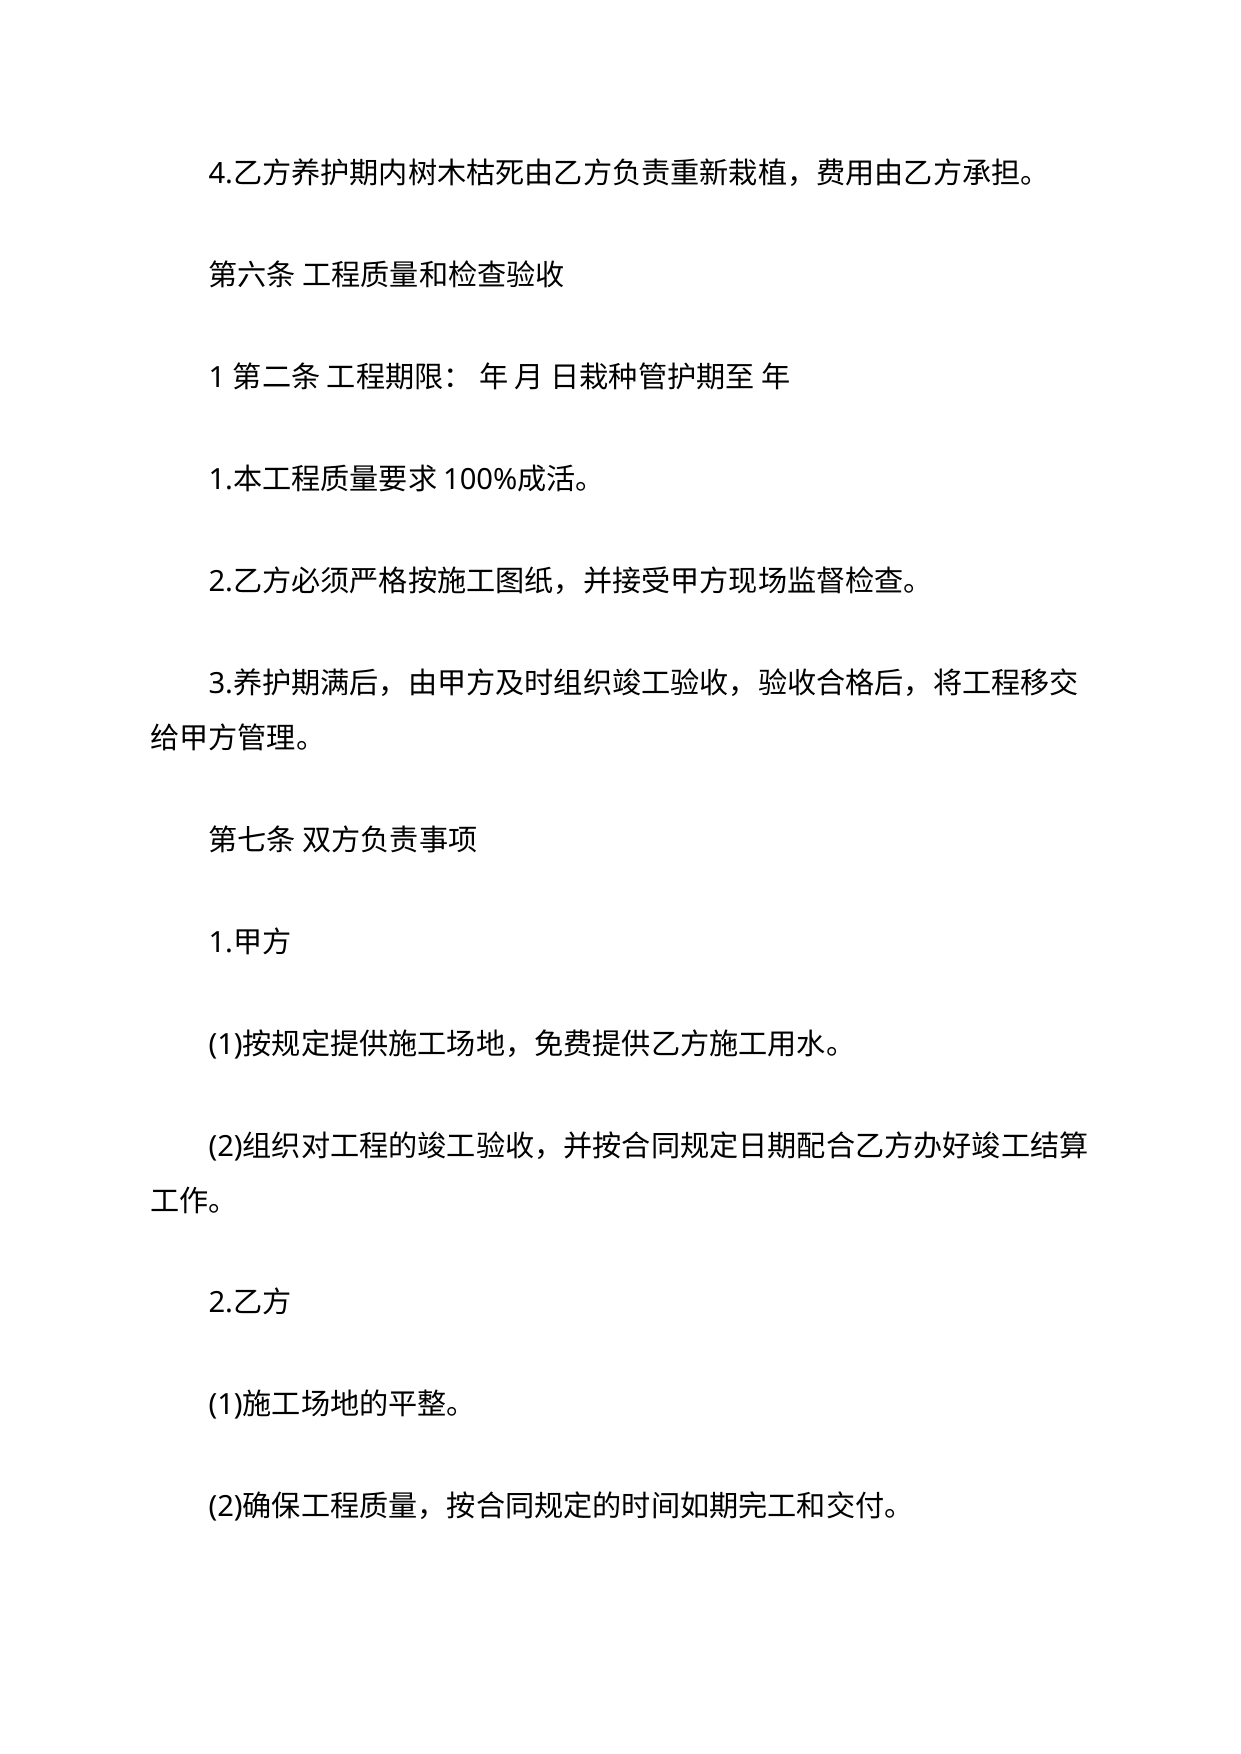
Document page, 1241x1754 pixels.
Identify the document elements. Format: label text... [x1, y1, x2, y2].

text 1.甲方 [150, 918, 1090, 961]
text 第七条 双方负责事项 [150, 816, 1090, 859]
text 1.本工程质量要求100%成活。 [150, 456, 1090, 498]
text 2.乙方必须严格按施工图纸，并接受甲方现场监督检查。 [150, 558, 1090, 600]
text (1)施工场地的平整。 [150, 1381, 1090, 1423]
text 3.养护期满后，由甲方及时组织竣工验收，验收合格后，将工程移交给甲方管理。 [150, 660, 1090, 757]
text 2.乙方 [150, 1279, 1090, 1321]
text (1)按规定提供施工场地，免费提供乙方施工用水。 [150, 1020, 1090, 1063]
text (2)组织对工程的竣工验收，并按合同规定日期配合乙方办好竣工结算工作。 [150, 1122, 1090, 1219]
text 第六条 工程质量和检查验收 [150, 252, 1090, 294]
text (2)确保工程质量，按合同规定的时间如期完工和交付。 [150, 1483, 1090, 1525]
text 1 第二条 工程期限： 年 月 日栽种管护期至 年 [150, 354, 1090, 396]
text 4.乙方养护期内树木枯死由乙方负责重新栽植，费用由乙方承担。 [150, 150, 1090, 192]
